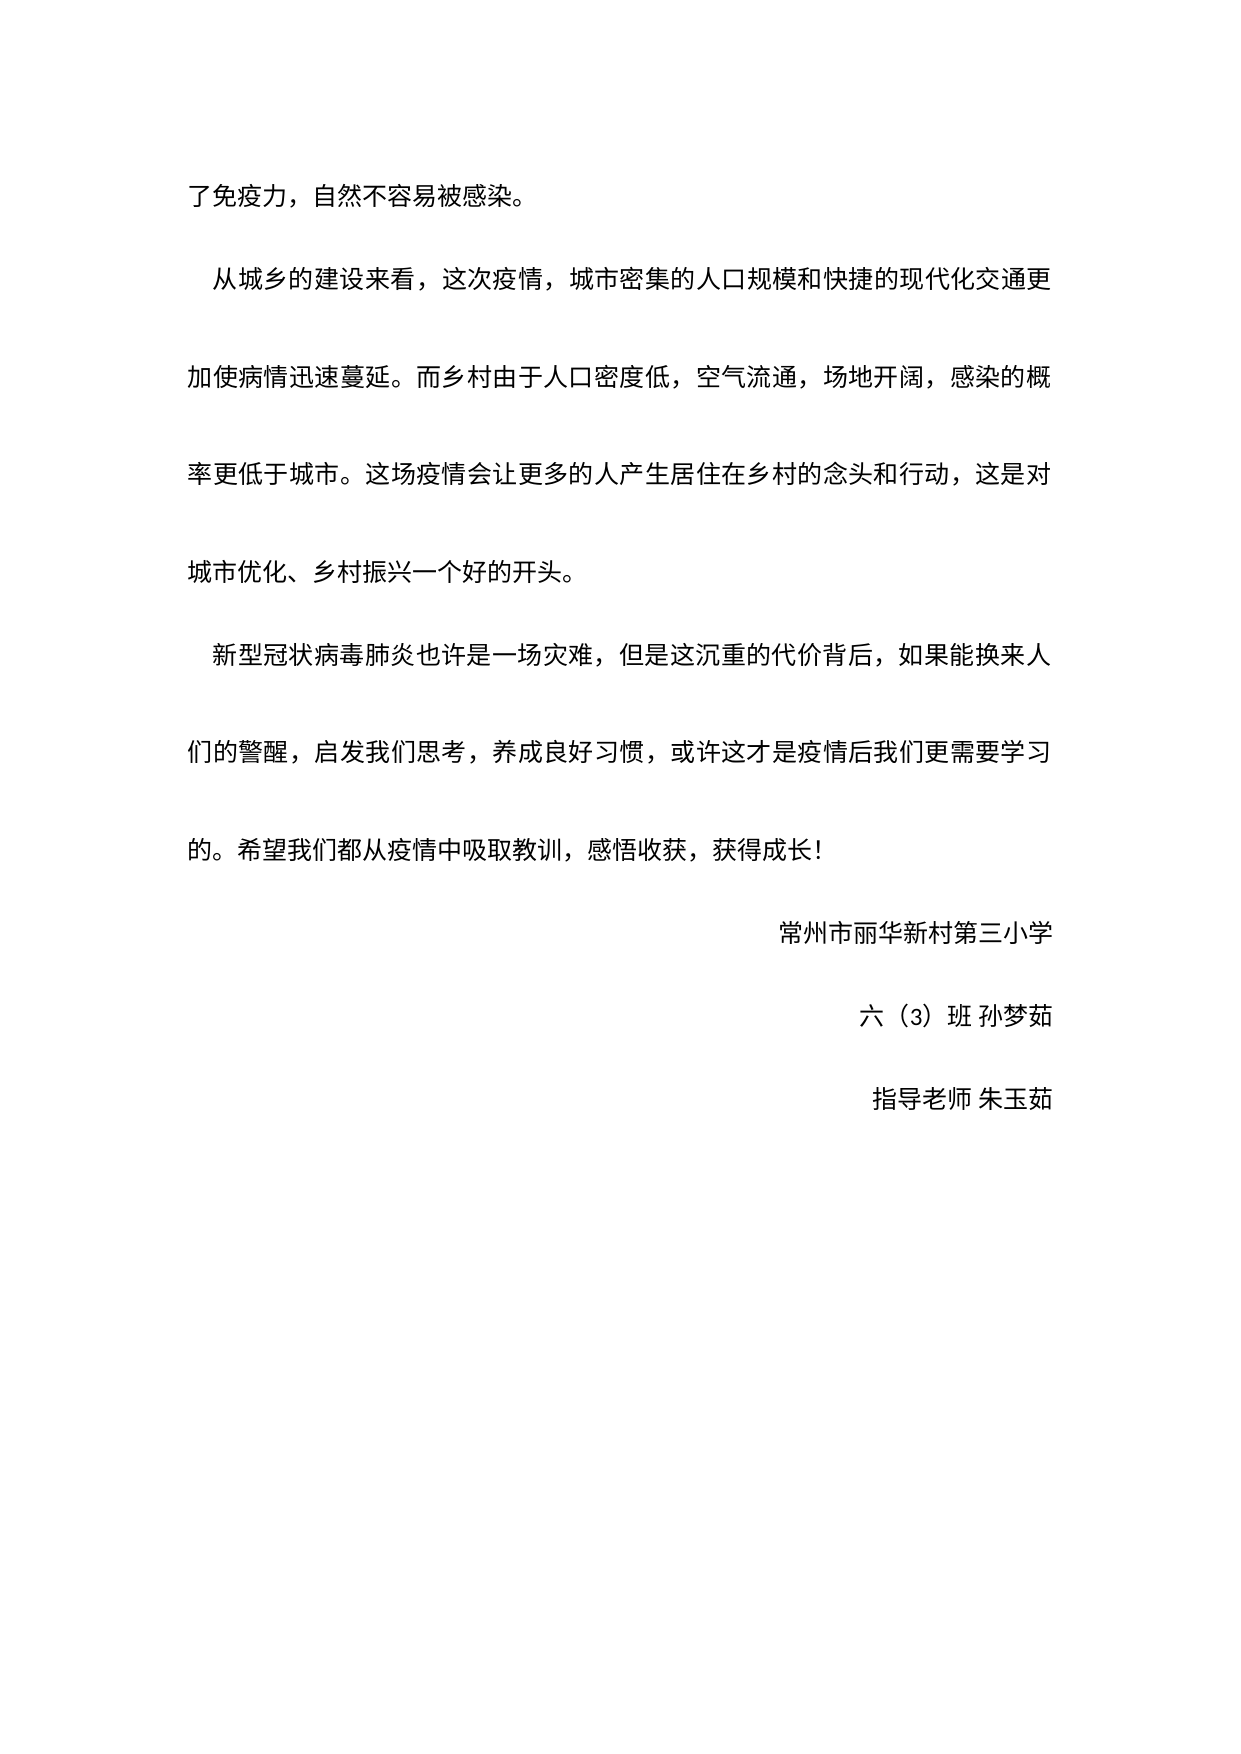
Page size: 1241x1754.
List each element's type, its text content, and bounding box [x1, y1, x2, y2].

text 新型冠状病毒肺炎也许是一场灾难，但是这沉重的代价背后，如果能换来人们的警醒，启发我们思考，养成良好习惯，或许这才是疫情后我们更需要学习的。希望我们都从疫情中吸取教训，感悟收获，获得成长！ [187, 621, 1053, 881]
text 指导老师 朱玉茹 [187, 1065, 1053, 1130]
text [187, 162, 1053, 227]
text 从城乡的建设来看，这次疫情，城市密集的人口规模和快捷的现代化交通更加使病情迅速蔓延。而乡村由于人口密度低，空气流通，场地开阔，感染的概率更低于城市。这场疫情会让更多的人产生居住在乡村的念头和行动，这是对城市优化、乡村振兴一个好的开头。 [187, 245, 1053, 603]
text 常州市丽华新村第三小学 [187, 899, 1053, 964]
text 六（3）班 孙梦茹 [187, 982, 1053, 1047]
